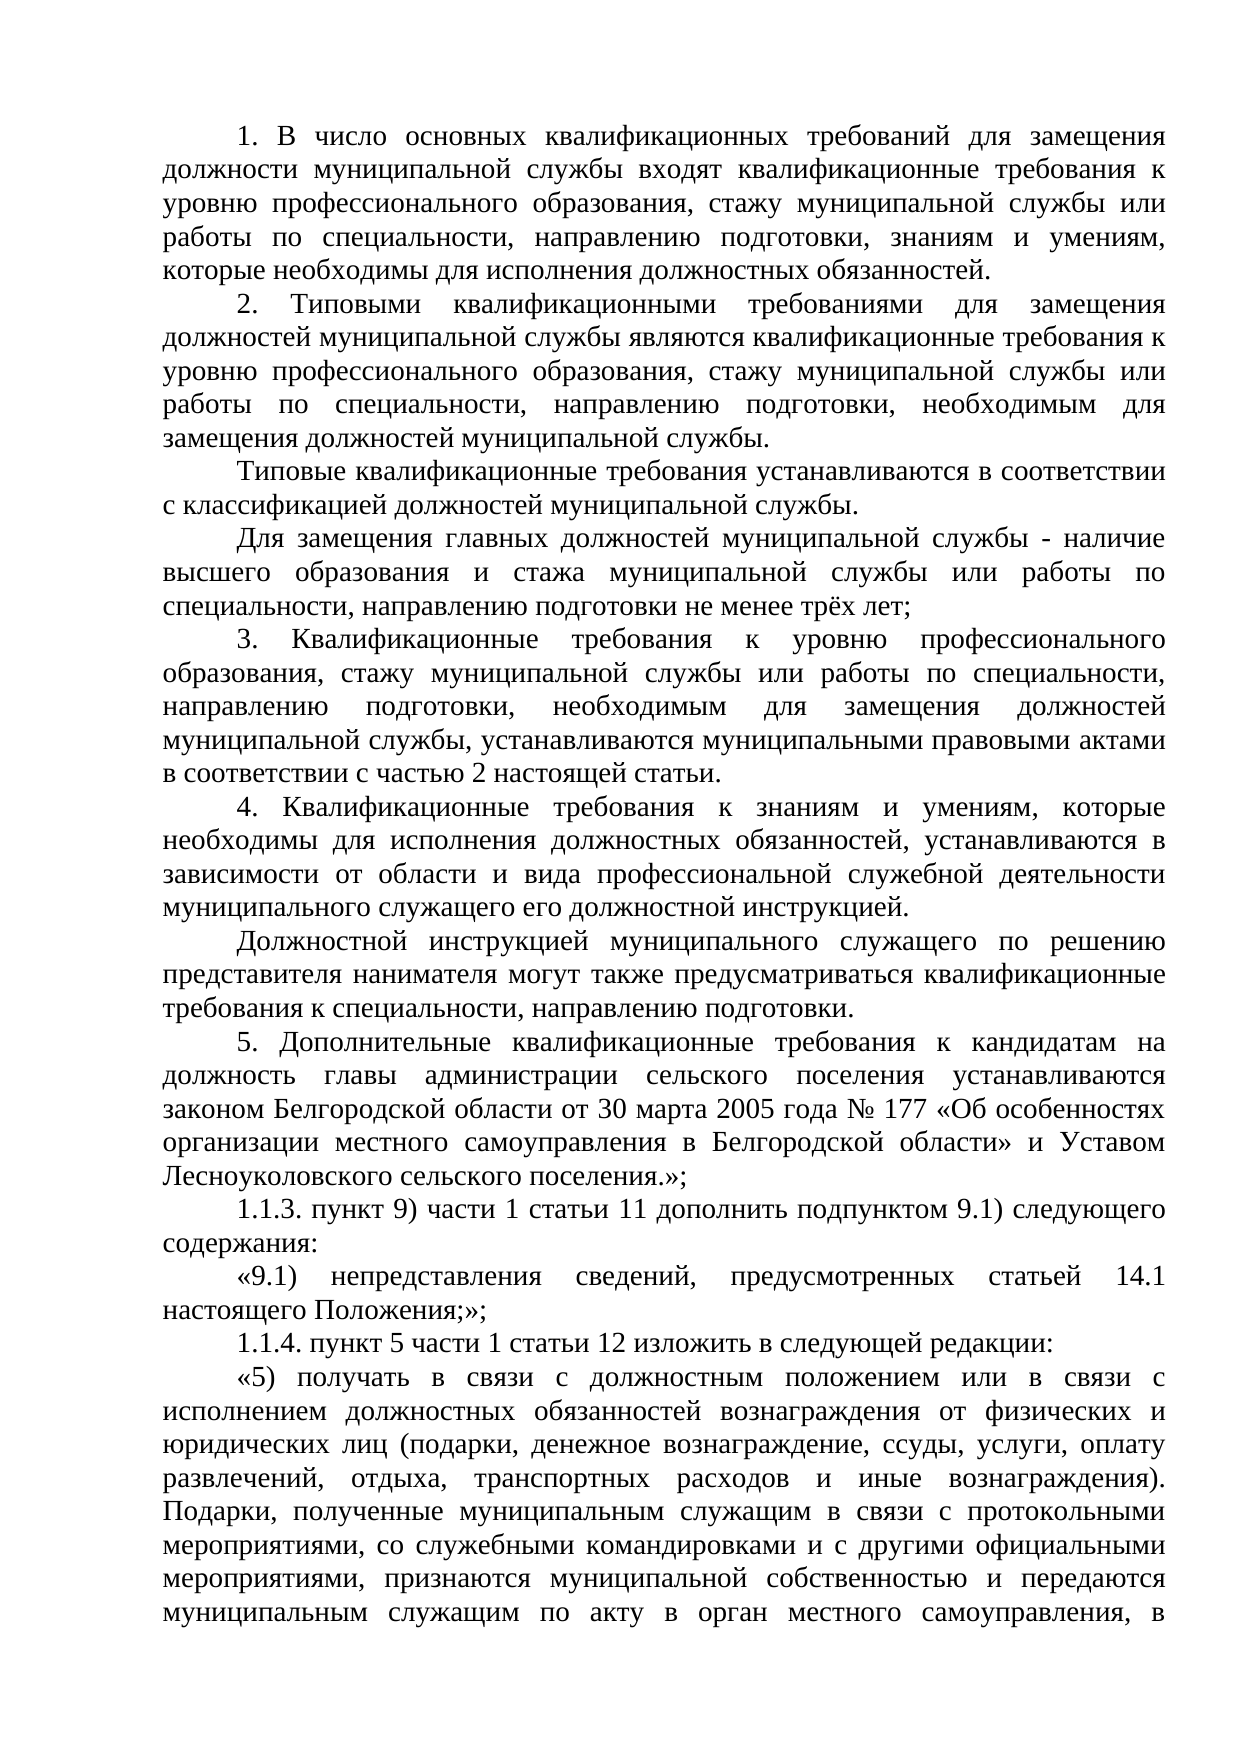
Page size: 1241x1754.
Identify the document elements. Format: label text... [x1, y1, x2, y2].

text 1.1.4. пункт 5 части 1 статьи 12 изложить в следующей редакции: [162, 1326, 1167, 1359]
text 2. Типовыми квалификационными требованиями для замещения должностей муниципальной службы являются квалификационные требования к уровню профессионального образования, стажу муниципальной службы или работы по специальности, направлению подготовки, необходимым для замещения должностей муниципальной службы. [162, 286, 1167, 453]
text Типовые квалификационные требования устанавливаются в соответствии с классификацией должностей муниципальной службы. [162, 453, 1167, 521]
text Должностной инструкцией муниципального служащего по решению представителя нанимателя могут также предусматриваться квалификационные требования к специальности, направлению подготовки. [162, 923, 1167, 1024]
text 1. В число основных квалификационных требований для замещения должности муниципальной службы входят квалификационные требования к уровню профессионального образования, стажу муниципальной службы или работы по специальности, направлению подготовки, знаниям и умениям, которые необходимы для исполнения должностных обязанностей. [162, 118, 1167, 286]
text 3. Квалификационные требования к уровню профессионального образования, стажу муниципальной службы или работы по специальности, направлению подготовки, необходимым для замещения должностей муниципальной службы, устанавливаются муниципальными правовыми актами в соответствии с частью 2 настоящей статьи. [162, 621, 1167, 789]
text Для замещения главных должностей муниципальной службы - наличие высшего образования и стажа муниципальной службы или работы по специальности, направлению подготовки не менее трёх лет; [162, 521, 1167, 621]
text 5. Дополнительные квалификационные требования к кандидатам на должность главы администрации сельского поселения устанавливаются законом Белгородской области от 30 марта 2005 года № 177 «Об особенностях организации местного самоуправления в Белгородской области» и Уставом Лесноуколовского сельского поселения.»; [162, 1024, 1167, 1191]
text «9.1) непредставления сведений, предусмотренных статьей 14.1 настоящего Положения;»; [162, 1258, 1167, 1326]
text 4. Квалификационные требования к знаниям и умениям, которые необходимы для исполнения должностных обязанностей, устанавливаются в зависимости от области и вида профессиональной служебной деятельности муниципального служащего его должностной инструкцией. [162, 789, 1167, 923]
text 1.1.3. пункт 9) части 1 статьи 11 дополнить подпунктом 9.1) следующего содержания: [162, 1191, 1167, 1258]
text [162, 1359, 1167, 1627]
